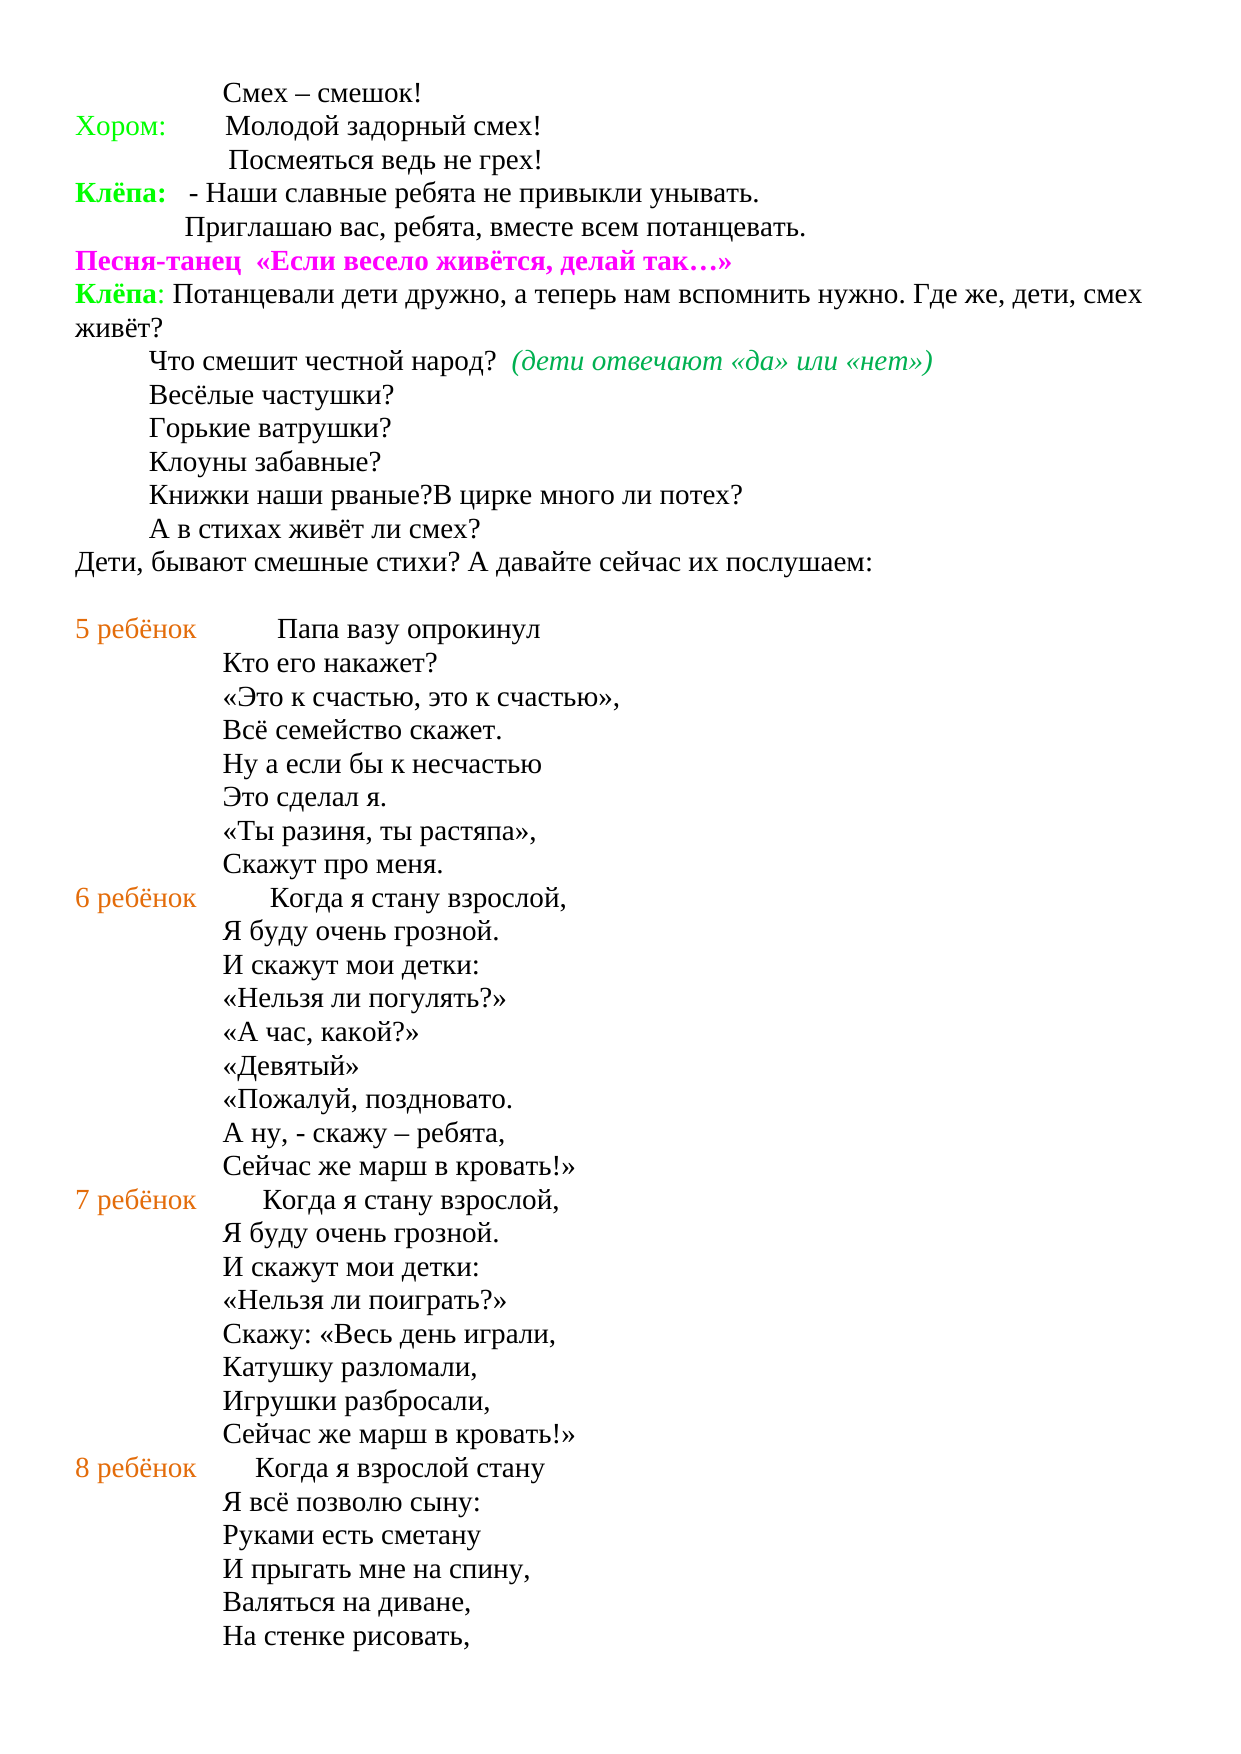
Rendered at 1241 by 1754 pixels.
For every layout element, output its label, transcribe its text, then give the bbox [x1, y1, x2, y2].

text Клёпа: Потанцевали дети дружно, а теперь нам вспомнить нужно. Где же, дети, смех живёт? [75, 276, 1165, 343]
text Руками есть сметану [222, 1517, 1165, 1551]
text «А час, какой?» [222, 1014, 1165, 1048]
text Скажут про меня. [222, 846, 1165, 880]
text Сейчас же марш в кровать!» [222, 1417, 1165, 1450]
text Хором: Молодой задорный смех! [75, 108, 1165, 142]
text «Ты разиня, ты растяпа», [222, 813, 1165, 846]
text И скажут мои детки: [222, 947, 1165, 981]
text 7 ребёнок Когда я стану взрослой, [75, 1182, 1165, 1215]
text Приглашаю вас, ребята, вместе всем потанцевать. [75, 209, 1165, 243]
text «Нельзя ли поиграть?» [222, 1282, 1165, 1316]
text «Девятый» [222, 1048, 1165, 1081]
text 6 ребёнок Когда я стану взрослой, [75, 880, 1165, 913]
text Всё семейство скажет. [222, 712, 1165, 746]
text Книжки наши рваные?В цирке много ли потех? [149, 477, 1165, 511]
text «Это к счастью, это к счастью», [222, 679, 1165, 712]
text 8 ребёнок Когда я взрослой стану [75, 1450, 1165, 1484]
text Это сделал я. [222, 779, 1165, 813]
text Посмеяться ведь не грех! [75, 142, 1165, 176]
text И скажут мои детки: [222, 1249, 1165, 1282]
text Клоуны забавные? [149, 444, 1165, 477]
text Весёлые частушки? [149, 377, 1165, 410]
text 5 ребёнок Папа вазу опрокинул [75, 612, 1165, 645]
text Смех – смешок! [222, 75, 1165, 108]
text Сейчас же марш в кровать!» [222, 1148, 1165, 1182]
text Горькие ватрушки? [149, 410, 1165, 444]
text Игрушки разбросали, [222, 1383, 1165, 1417]
text «Пожалуй, поздновато. [222, 1081, 1165, 1115]
text Я всё позволю сыну: [222, 1484, 1165, 1517]
text Клёпа: - Наши славные ребята не привыкли унывать. [75, 176, 1165, 209]
text А в стихах живёт ли смех? [149, 511, 1165, 544]
text Кто его накажет? [222, 645, 1165, 679]
text И прыгать мне на спину, [222, 1551, 1165, 1584]
text Что смешит честной народ? (дети отвечают «да» или «нет») [149, 343, 1165, 377]
text Дети, бывают смешные стихи? А давайте сейчас их послушаем: [75, 544, 1165, 578]
text Катушку разломали, [222, 1349, 1165, 1383]
text Я буду очень грозной. [222, 1215, 1165, 1249]
text На стенке рисовать, [222, 1618, 1165, 1651]
text Я буду очень грозной. [222, 913, 1165, 947]
text А ну, - скажу – ребята, [222, 1115, 1165, 1148]
text Песня-танец «Если весело живётся, делай так…» [75, 243, 1165, 276]
text Скажу: «Весь день играли, [222, 1316, 1165, 1349]
text «Нельзя ли погулять?» [222, 981, 1165, 1014]
text Ну а если бы к несчастью [222, 746, 1165, 779]
text Валяться на диване, [222, 1584, 1165, 1618]
